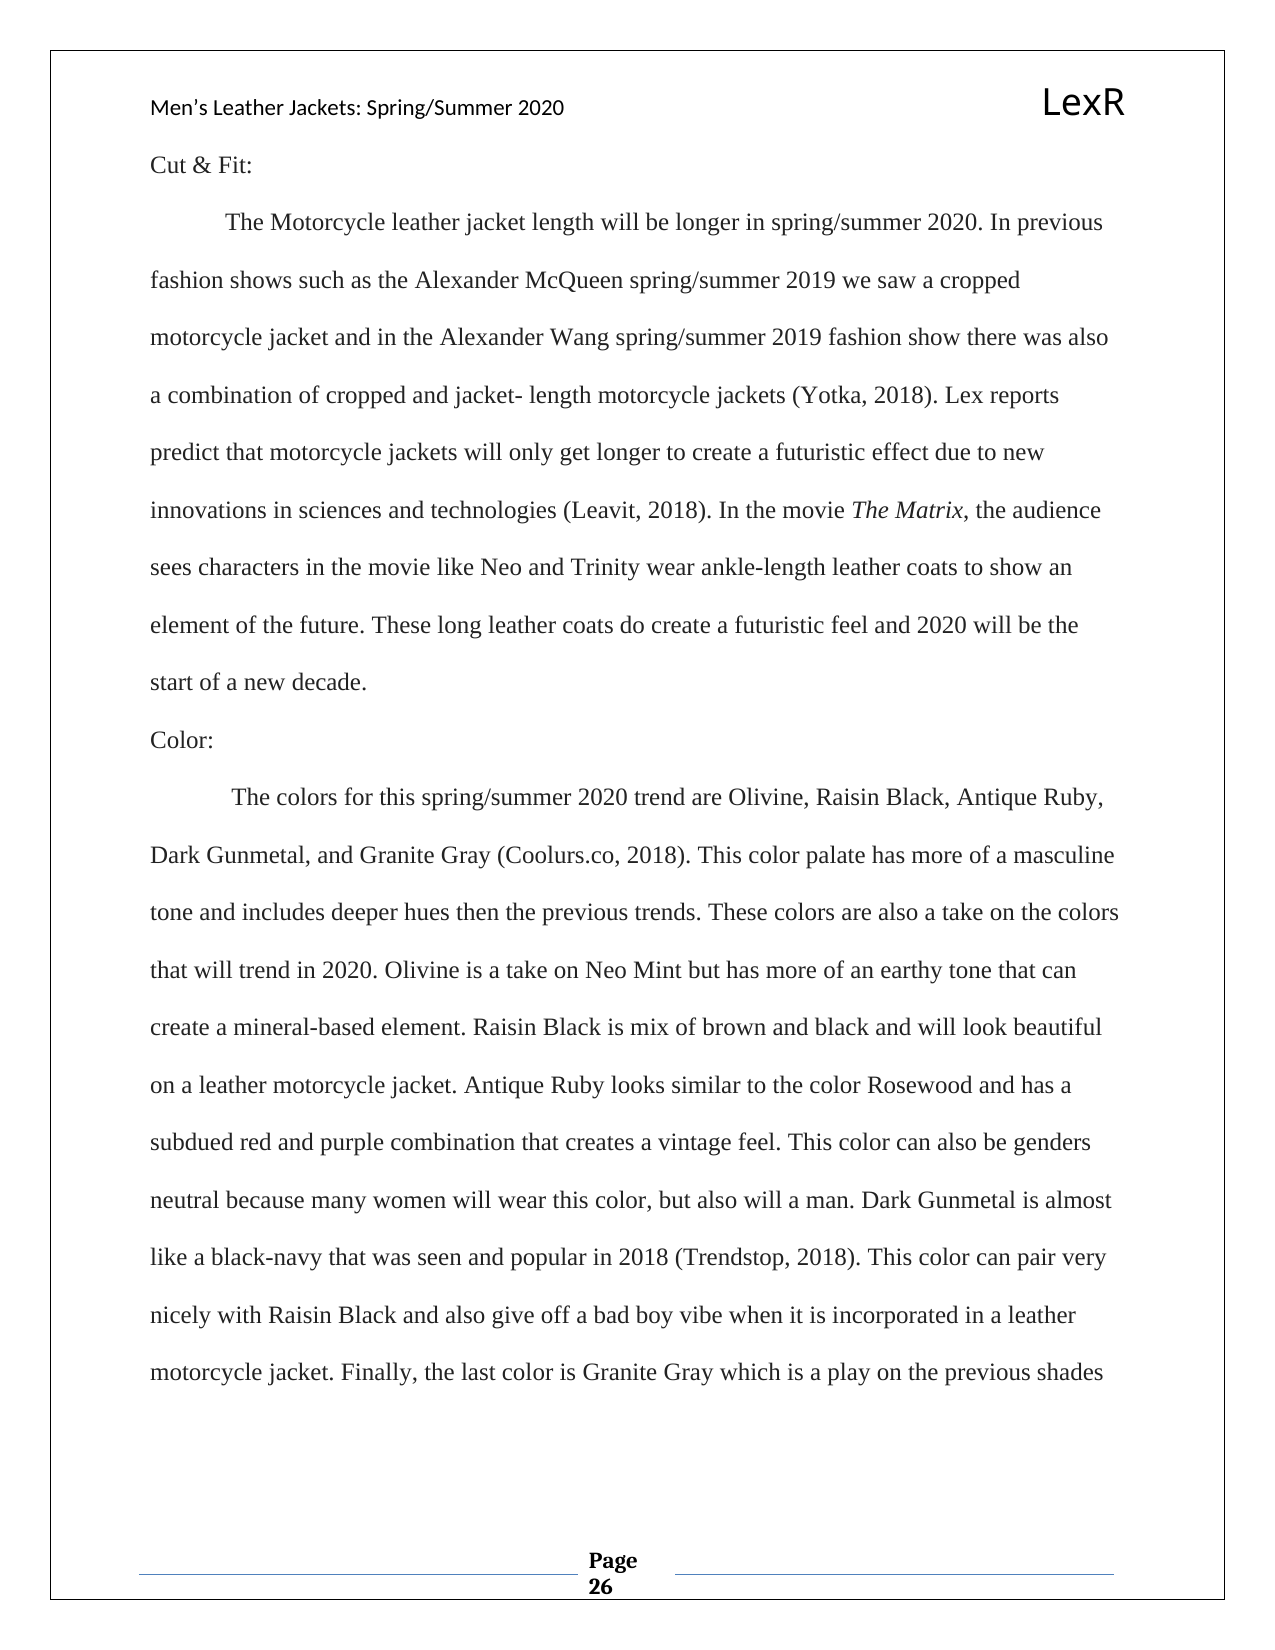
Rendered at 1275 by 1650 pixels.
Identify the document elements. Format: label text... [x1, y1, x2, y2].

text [150, 782, 1125, 1386]
text The Motorcycle leather jacket length will be longer in spring/summer 2020. In previous fashion shows such as the Alexander McQueen spring/summer 2019 we saw a cropped motorcycle jacket and in the Alexander Wang spring/summer 2019 fashion show there was also a combination of cropped and jacket- length motorcycle jackets (Yotka, 2018). Lex reports predict that motorcycle jackets will only get longer to create a futuristic effect due to new innovations in sciences and technologies (Leavit, 2018). In the movie The Matrix, the audience sees characters in the movie like Neo and Trinity wear ankle-length leather coats to show an element of the future. These long leather coats do create a futuristic feel and 2020 will be the start of a new decade. [150, 207, 1125, 696]
text Color: [150, 725, 1125, 754]
text Cut & Fit: [150, 150, 1125, 179]
